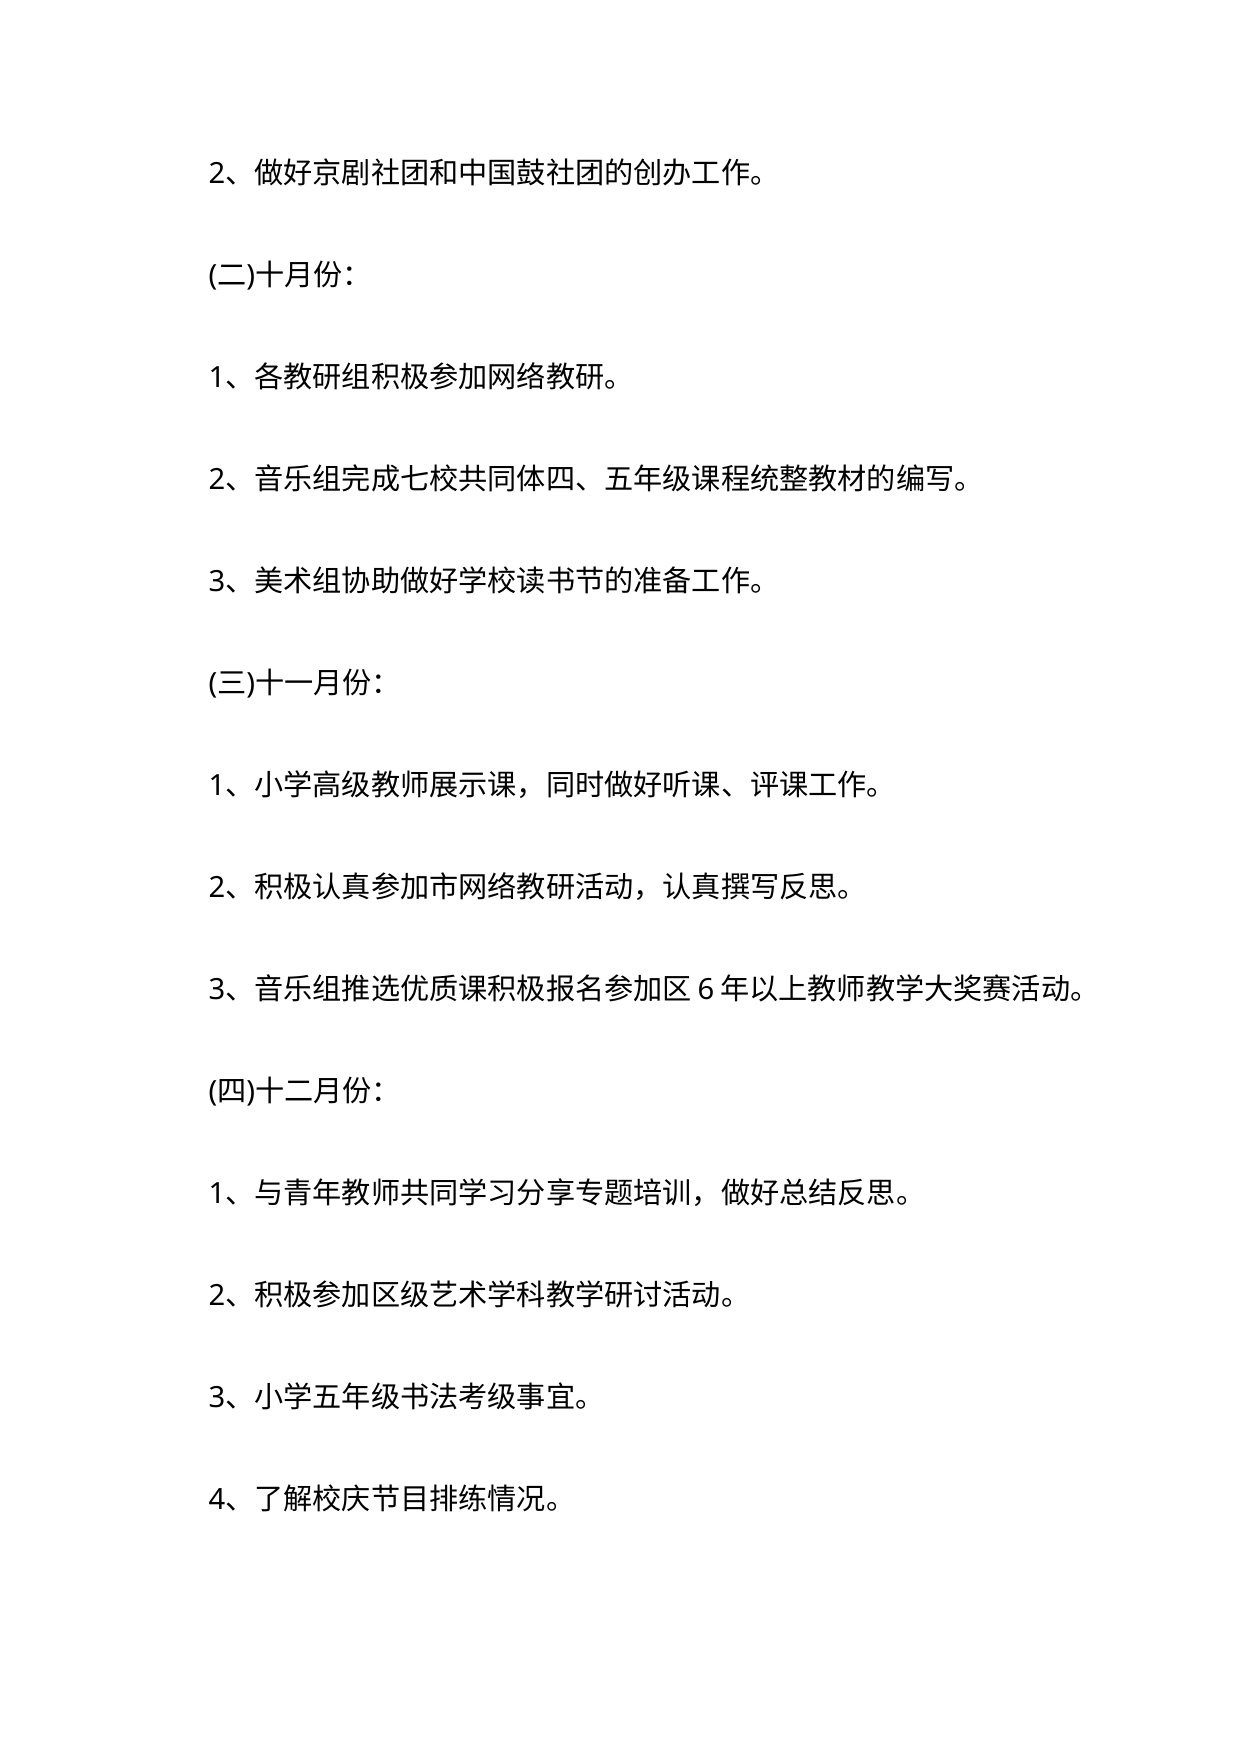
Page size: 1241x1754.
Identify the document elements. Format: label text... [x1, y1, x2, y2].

text 2、积极参加区级艺术学科教学研讨活动。 [150, 1272, 1090, 1314]
text (二)十月份： [150, 252, 1090, 294]
text 4、了解校庆节目排练情况。 [150, 1476, 1090, 1518]
text 3、音乐组推选优质课积极报名参加区6年以上教师教学大奖赛活动。 [150, 966, 1090, 1008]
text 3、小学五年级书法考级事宜。 [150, 1374, 1090, 1416]
text (三)十一月份： [150, 660, 1090, 702]
text (四)十二月份： [150, 1068, 1090, 1110]
text 1、小学高级教师展示课，同时做好听课、评课工作。 [150, 762, 1090, 804]
text 2、做好京剧社团和中国鼓社团的创办工作。 [150, 150, 1090, 192]
text 1、各教研组积极参加网络教研。 [150, 354, 1090, 396]
text 3、美术组协助做好学校读书节的准备工作。 [150, 558, 1090, 600]
text 1、与青年教师共同学习分享专题培训，做好总结反思。 [150, 1170, 1090, 1212]
text 2、音乐组完成七校共同体四、五年级课程统整教材的编写。 [150, 456, 1090, 498]
text 2、积极认真参加市网络教研活动，认真撰写反思。 [150, 864, 1090, 906]
